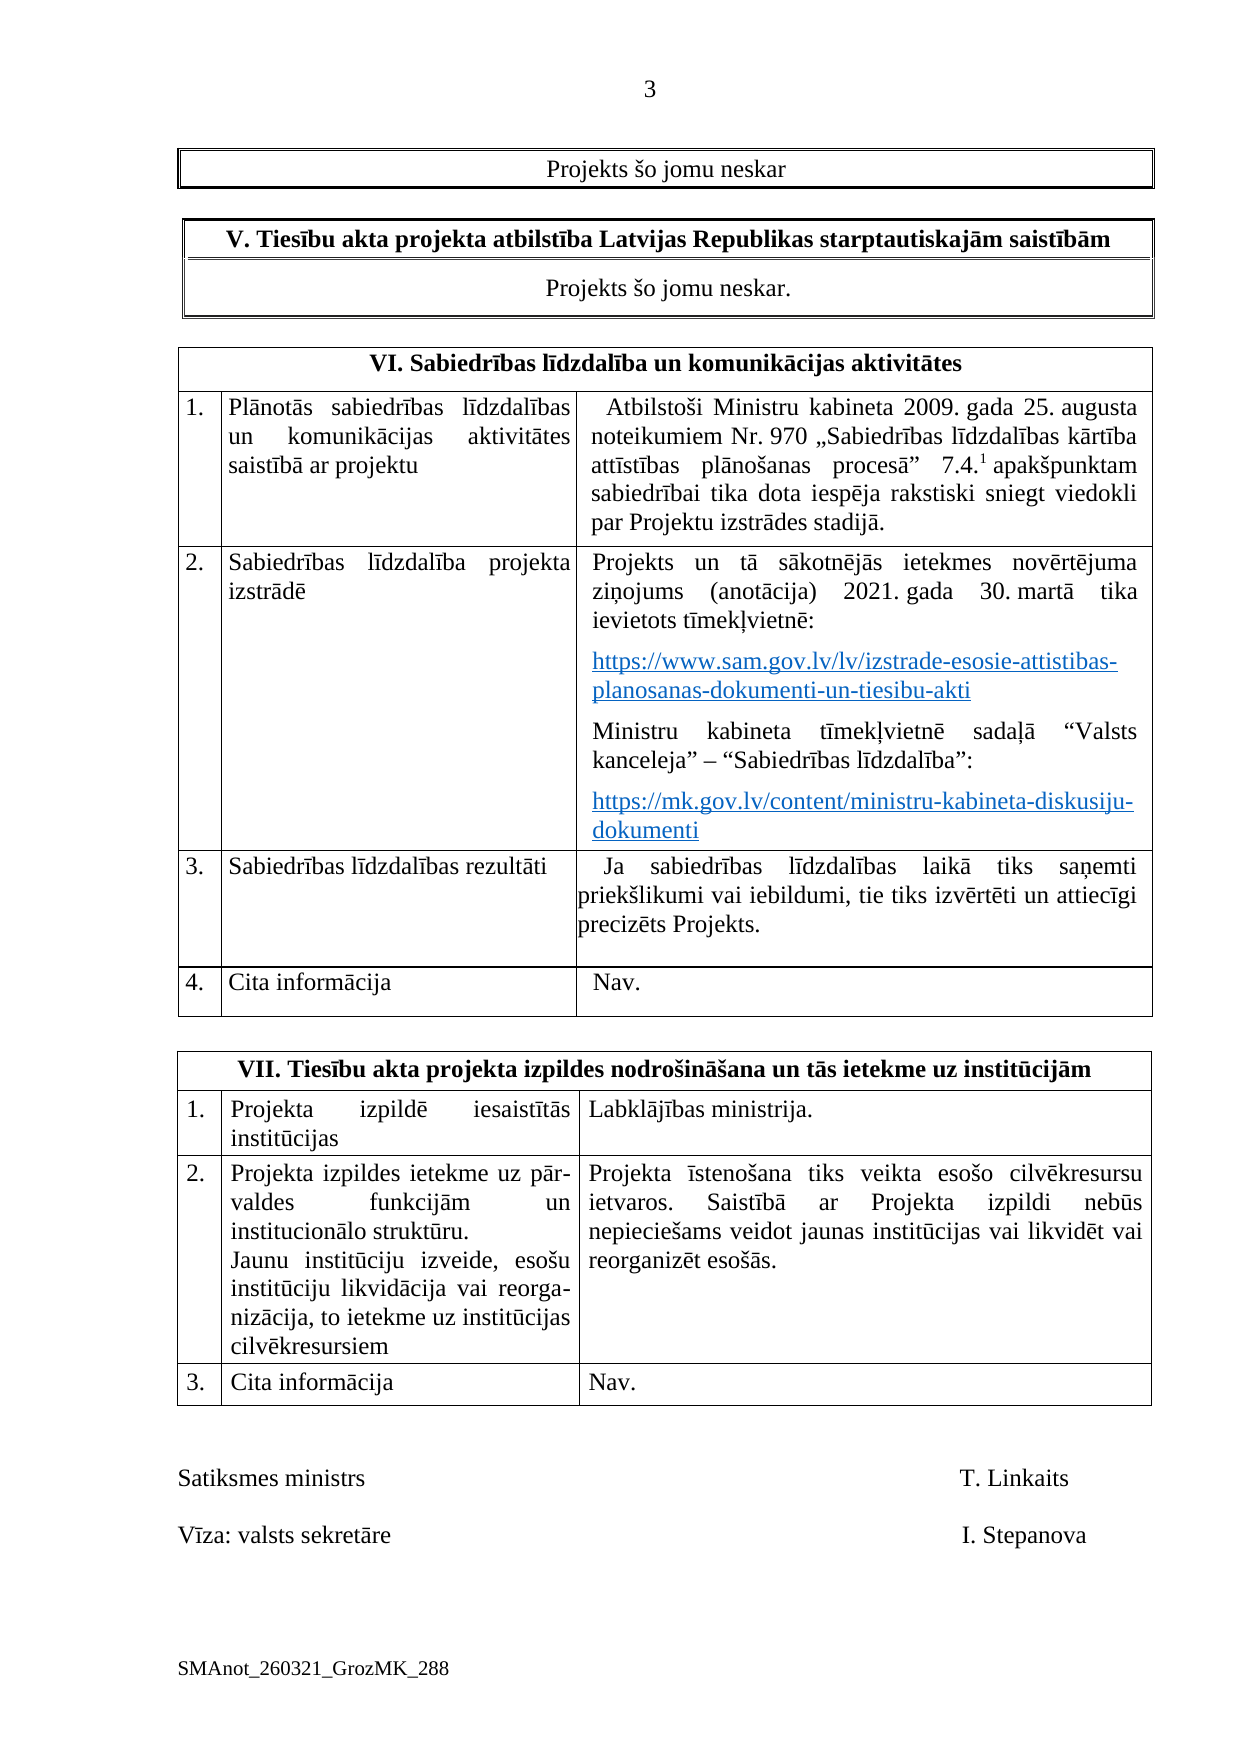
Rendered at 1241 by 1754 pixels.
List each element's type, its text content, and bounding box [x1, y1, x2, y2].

table_cell Projekts šo jomu neskar. [184, 257, 1153, 315]
table_cell Projekta izpildes ietekme uz pārvaldes funkcijām un institucionālo struktūru. Jaunu institūciju izveide, esošu institūciju likvidācija vai reorganizācija, to ietekme uz institūcijas cilvēkresursiem [222, 1156, 579, 1363]
table_cell Sabiedrības līdzdalības rezultāti [222, 851, 576, 966]
table_cell Labklājības ministrija. [580, 1091, 1151, 1154]
table_cell Cita informācija [222, 968, 576, 1016]
table_cell Projekta izpildē iesaistītās institūcijas [222, 1091, 579, 1154]
table_cell 4. [179, 968, 221, 1016]
table_cell Cita informācija [222, 1364, 579, 1404]
table_cell Projekta īstenošana tiks veikta esošo cilvēkresursu ietvaros. Saistībā ar Projekta izpildi nebūs nepieciešams veidot jaunas institūcijas vai likvidēt vai reorganizēt esošās. [580, 1156, 1151, 1363]
table_cell 3. [179, 851, 221, 966]
table_cell Plānotās sabiedrības līdzdalības un komunikācijas aktivitātes saistībā ar projektu [222, 392, 576, 546]
table_cell Nav. [577, 968, 1152, 1016]
table_header V. Tiesību akta projekta atbilstība Latvijas Republikas starptautiskajām saistībām [185, 221, 1152, 257]
table_cell Atbilstoši Ministru kabineta 2009. gada 25. augusta noteikumiem Nr. 970 „Sabiedrības līdzdalības kārtība attīstības plānošanas procesā” 7.4.1 apakšpunktam sabiedrībai tika dota iespēja rakstiski sniegt viedokli par Projektu izstrādes stadijā. [577, 392, 1152, 546]
text Vīza: valsts sekretāre I. Stepanova [177, 1521, 1122, 1549]
table_cell Projekts šo jomu neskar [181, 151, 1152, 186]
table_header VII. Tiesību akta projekta izpildes nodrošināšana un tās ietekme uz institūcijām [178, 1052, 1151, 1090]
table_cell Projekts un tā sākotnējās ietekmes novērtējuma ziņojums (anotācija) 2021. gada 30. martā tika ievietots tīmekļvietnē: https://www.sam.gov.lv/lv/izstrade-esosie-attistibas-planosanas-dokumenti-un-tiesibu-akti Ministru kabineta tīmekļvietnē sadaļā “Valsts kanceleja” – “Sabiedrības līdzdalība”: https://mk.gov.lv/content/ministru-kabineta-diskusiju-dokumenti [577, 547, 1152, 850]
table_cell Nav. [580, 1364, 1151, 1404]
table_cell Sabiedrības līdzdalība projekta izstrādē [222, 547, 576, 850]
table_cell 2. [179, 547, 221, 850]
table_header VI. Sabiedrības līdzdalība un komunikācijas aktivitātes [179, 348, 1152, 391]
text Satiksmes ministrs T. Linkaits [177, 1463, 1122, 1492]
table_cell 1. [179, 392, 221, 546]
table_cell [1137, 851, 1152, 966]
table_cell 3. [178, 1364, 221, 1404]
table_cell 1. [178, 1091, 221, 1154]
table_cell 2. [178, 1156, 221, 1363]
